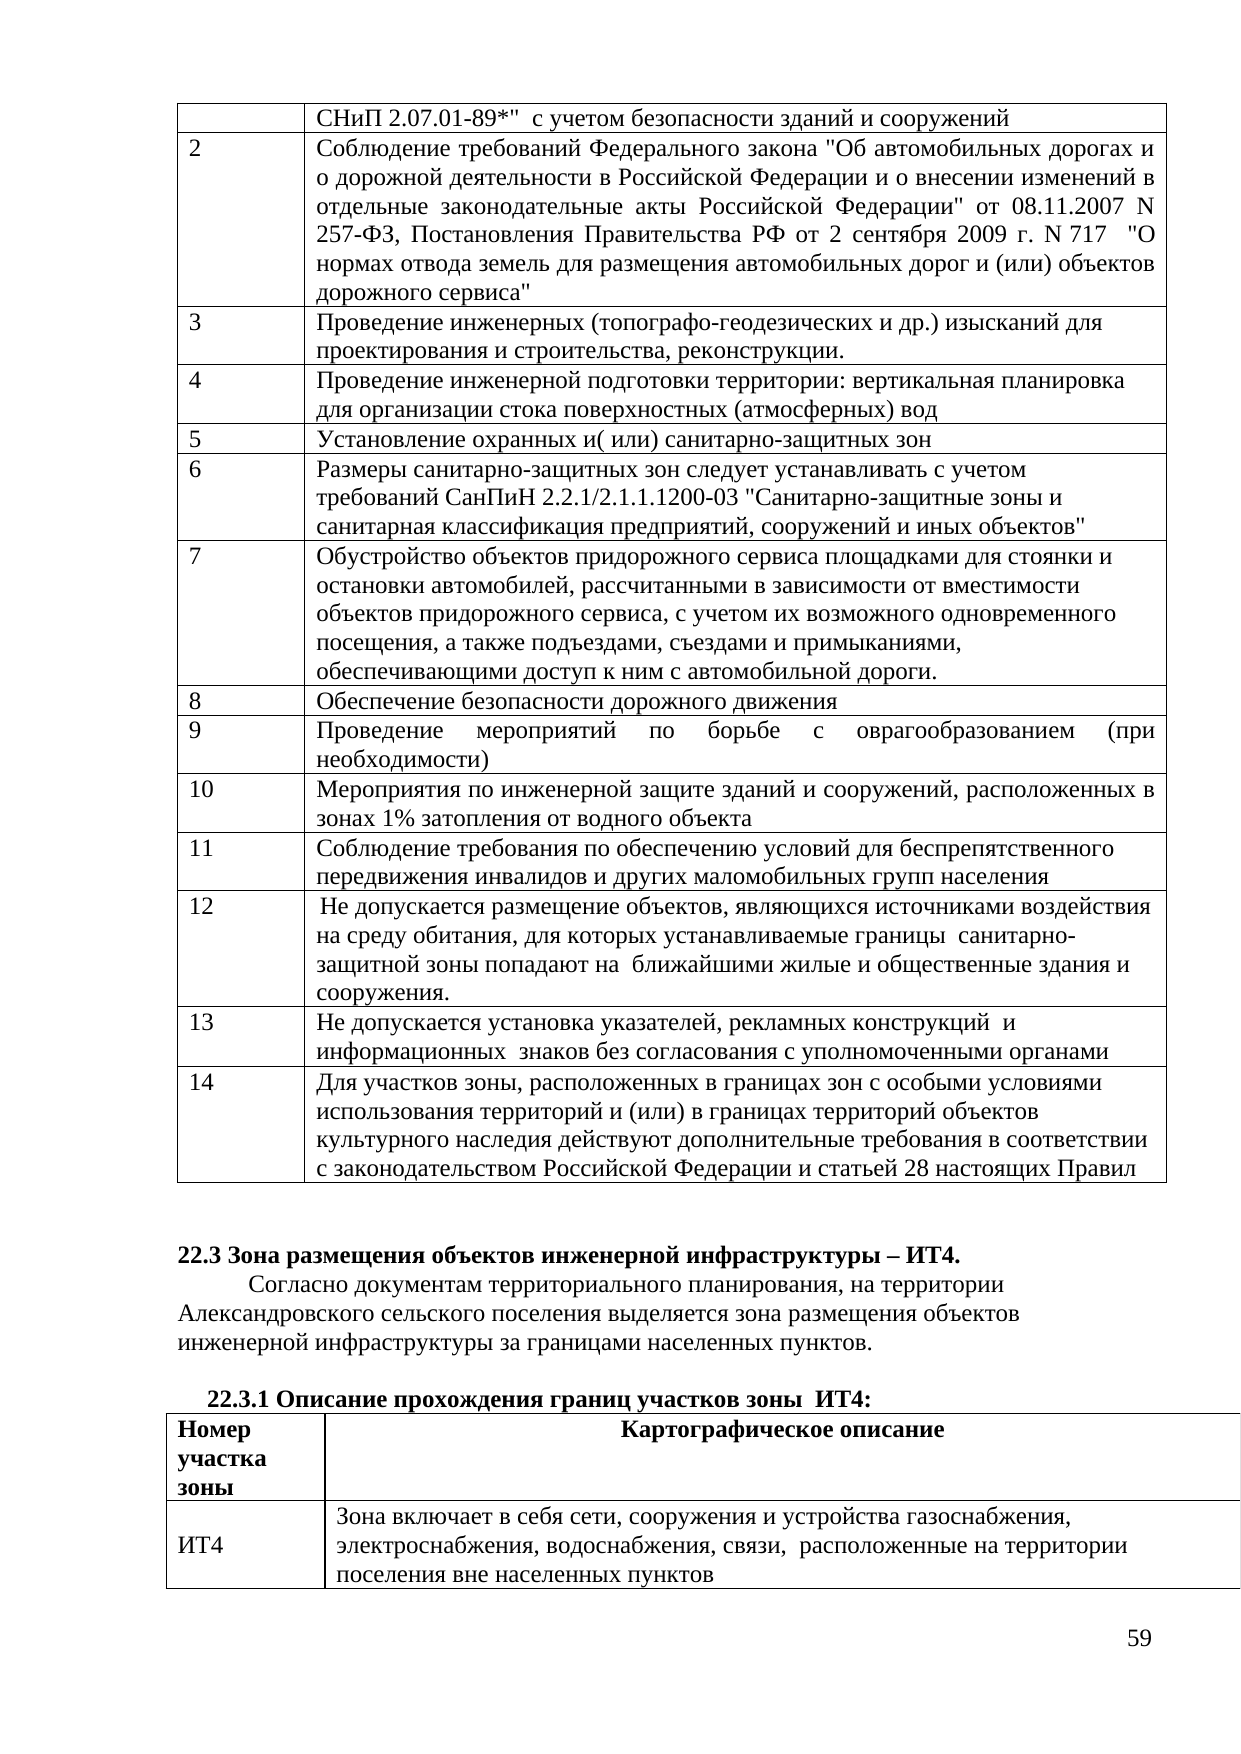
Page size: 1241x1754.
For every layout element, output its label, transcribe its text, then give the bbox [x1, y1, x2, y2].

table_cell Размеры санитарно-защитных зон следует устанавливать с учетом требований СанПиН 2.2.1/2.1.1.1200-03 "Санитарно-защитные зоны и санитарная классификация предприятий, сооружений и иных объектов" [305, 454, 1166, 540]
table_cell 7 [178, 541, 304, 685]
table_cell ИТ4 [167, 1501, 324, 1588]
table_cell Не допускается установка указателей, рекламных конструкций и информационных знаков без согласования с уполномоченными органами [305, 1007, 1166, 1066]
table_cell 6 [178, 454, 304, 540]
table_header Картографическое описание [326, 1414, 1240, 1500]
table_cell Соблюдение требований Федерального закона "Об автомобильных дорогах и о дорожной деятельности в Российской Федерации и о внесении изменений в отдельные законодательные акты Российской Федерации" от 08.11.2007 N 257-ФЗ, Постановления Правительства РФ от 2 сентября 2009 г. N 717 "О нормах отвода земель для размещения автомобильных дорог и (или) объектов дорожного сервиса" [305, 133, 1166, 306]
table_cell 13 [178, 1007, 304, 1066]
text 22.3.1 Описание прохождения границ участков зоны ИТ4: [177, 1384, 1152, 1413]
table_cell Проведение инженерных (топографо-геодезических и др.) изысканий для проектирования и строительства, реконструкции. [305, 307, 1166, 364]
table_cell Проведение инженерной подготовки территории: вертикальная планировка для организации стока поверхностных (атмосферных) вод [305, 365, 1166, 423]
table_cell 9 [178, 716, 304, 773]
table_cell Установление охранных и( или) санитарно-защитных зон [305, 424, 1166, 453]
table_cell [305, 104, 1166, 132]
table_cell Проведение мероприятий по борьбе с оврагообразованием (при необходимости) [305, 716, 1166, 773]
table_cell Обеспечение безопасности дорожного движения [305, 686, 1166, 714]
table_cell 10 [178, 774, 304, 832]
table_cell 14 [178, 1067, 304, 1182]
table_cell Мероприятия по инженерной защите зданий и сооружений, расположенных в зонах 1% затопления от водного объекта [305, 774, 1166, 832]
table_cell 2 [178, 133, 304, 306]
table_cell Не допускается размещение объектов, являющихся источниками воздействия на среду обитания, для которых устанавливаемые границы санитарно-защитной зоны попадают на ближайшими жилые и общественные здания и сооружения. [305, 891, 1166, 1006]
table_cell Обустройство объектов придорожного сервиса площадками для стоянки и остановки автомобилей, рассчитанными в зависимости от вместимости объектов придорожного сервиса, с учетом их возможного одновременного посещения, а также подъездами, съездами и примыканиями, обеспечивающими доступ к ним с автомобильной дороги. [305, 541, 1166, 685]
table_cell Для участков зоны, расположенных в границах зон с особыми условиями использования территорий и (или) в границах территорий объектов культурного наследия действуют дополнительные требования в соответствии с законодательством Российской Федерации и статьей 28 настоящих Правил [305, 1067, 1166, 1182]
table_header Номер участка зоны [167, 1414, 324, 1500]
table_cell 11 [178, 833, 304, 890]
text Согласно документам территориального планирования, на территории Александровского сельского поселения выделяется зона размещения объектов инженерной инфраструктуры за границами населенных пунктов. [177, 1269, 1152, 1356]
table_cell 8 [178, 686, 304, 714]
table_cell 3 [178, 307, 304, 364]
text 22.3 Зона размещения объектов инженерной инфраструктуры – ИТ4. [177, 1241, 1152, 1269]
table_cell 1 [178, 104, 304, 132]
table_cell 12 [178, 891, 304, 1006]
table_cell Зона включает в себя сети, сооружения и устройства газоснабжения, электроснабжения, водоснабжения, связи, расположенные на территории поселения вне населенных пунктов [326, 1501, 1240, 1588]
table_cell 5 [178, 424, 304, 453]
table_cell Соблюдение требования по обеспечению условий для беспрепятственного передвижения инвалидов и других маломобильных групп населения [305, 833, 1166, 890]
table_cell 4 [178, 365, 304, 423]
